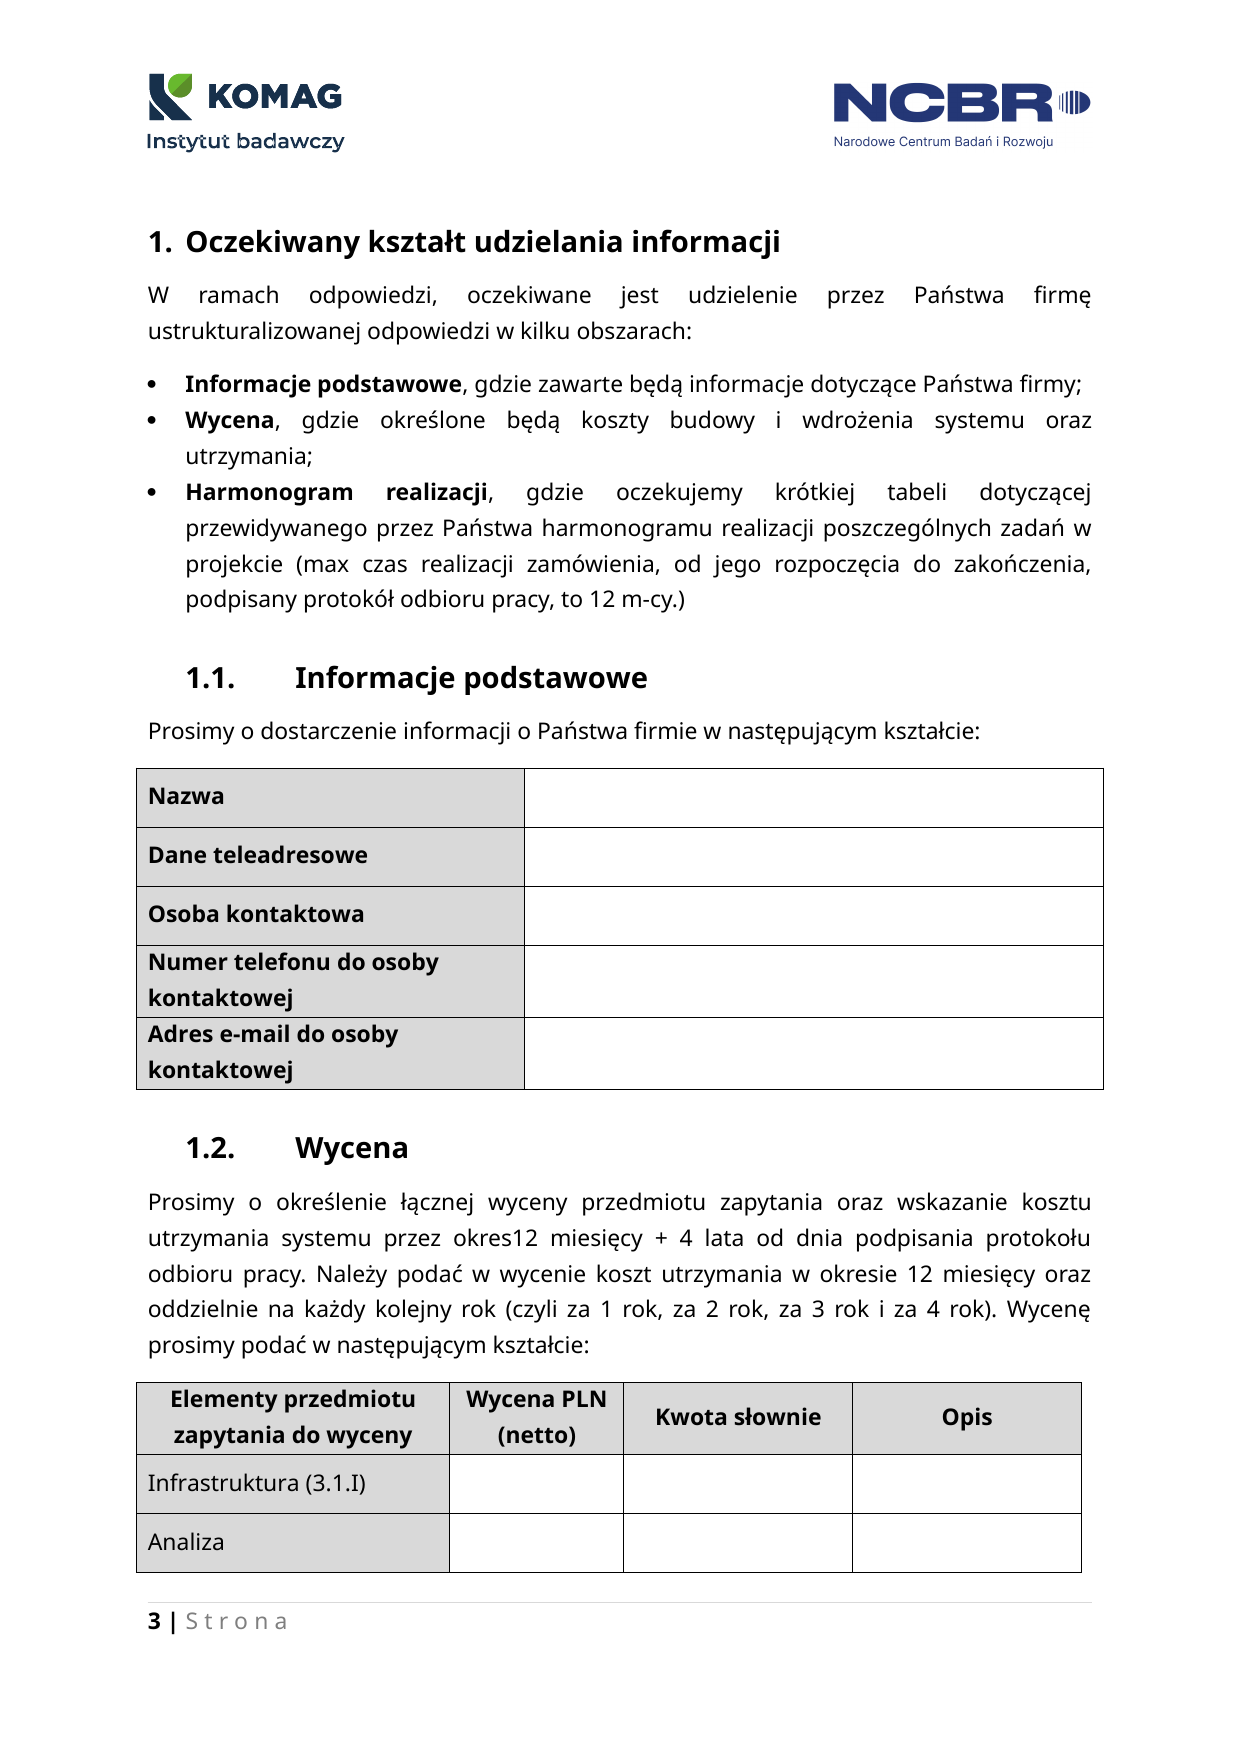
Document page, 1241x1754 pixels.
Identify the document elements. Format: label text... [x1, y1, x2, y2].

table_cell [525, 946, 1103, 1017]
subtitle Informacje podstawowe [185, 657, 1092, 697]
table_cell [624, 1455, 852, 1513]
list Informacje podstawowe, gdzie zawarte będą informacje dotyczące Państwa firmy; [148, 368, 1092, 399]
table_cell [624, 1514, 852, 1572]
table_header Nazwa [137, 769, 524, 827]
picture [831, 82, 1093, 153]
subtitle Wycena [185, 1127, 1092, 1167]
table_header Opis [853, 1383, 1081, 1454]
table_header Kwota słownie [624, 1383, 852, 1454]
table_cell Dane teleadresowe [137, 828, 524, 886]
list Harmonogram realizacji, gdzie oczekujemy krótkiej tabeli dotyczącej przewidywanego przez Państwa harmonogramu realizacji poszczególnych zadań w projekcie (max czas realizacji zamówienia, od jego rozpoczęcia do zakończenia, podpisany protokół odbioru pracy, to 12 m-cy.) [148, 476, 1092, 615]
table_cell [853, 1514, 1081, 1572]
text Prosimy o określenie łącznej wyceny przedmiotu zapytania oraz wskazanie kosztu utrzymania systemu przez okres12 miesięcy + 4 lata od dnia podpisania protokołu odbioru pracy. Należy podać w wycenie koszt utrzymania w okresie 12 miesięcy oraz oddzielnie na każdy kolejny rok (czyli za 1 rok, za 2 rok, za 3 rok i za 4 rok). Wycenę prosimy podać w następującym kształcie: [148, 1186, 1092, 1361]
table_cell Osoba kontaktowa [137, 887, 524, 945]
table_cell [853, 1455, 1081, 1513]
table_header Elementy przedmiotu zapytania do wyceny [137, 1383, 449, 1454]
list Wycena, gdzie określone będą koszty budowy i wdrożenia systemu oraz utrzymania; [148, 404, 1092, 471]
table_cell [525, 1018, 1103, 1089]
table_header [525, 769, 1103, 827]
text W ramach odpowiedzi, oczekiwane jest udzielenie przez Państwa firmę ustrukturalizowanej odpowiedzi w kilku obszarach: [148, 279, 1092, 346]
table_cell [525, 887, 1103, 945]
text Prosimy o dostarczenie informacji o Państwa firmie w następującym kształcie: [148, 715, 1092, 746]
table_cell Infrastruktura (3.1.I) [137, 1455, 449, 1513]
table_cell Adres e-mail do osoby kontaktowej [137, 1018, 524, 1089]
table_cell Numer telefonu do osoby kontaktowej [137, 946, 524, 1017]
table_cell Analiza [137, 1514, 449, 1572]
table_cell [525, 828, 1103, 886]
table_cell [450, 1514, 623, 1572]
table_header Wycena PLN (netto) [450, 1383, 623, 1454]
subtitle Oczekiwany kształt udzielania informacji [148, 221, 1092, 261]
table_cell [450, 1455, 623, 1513]
